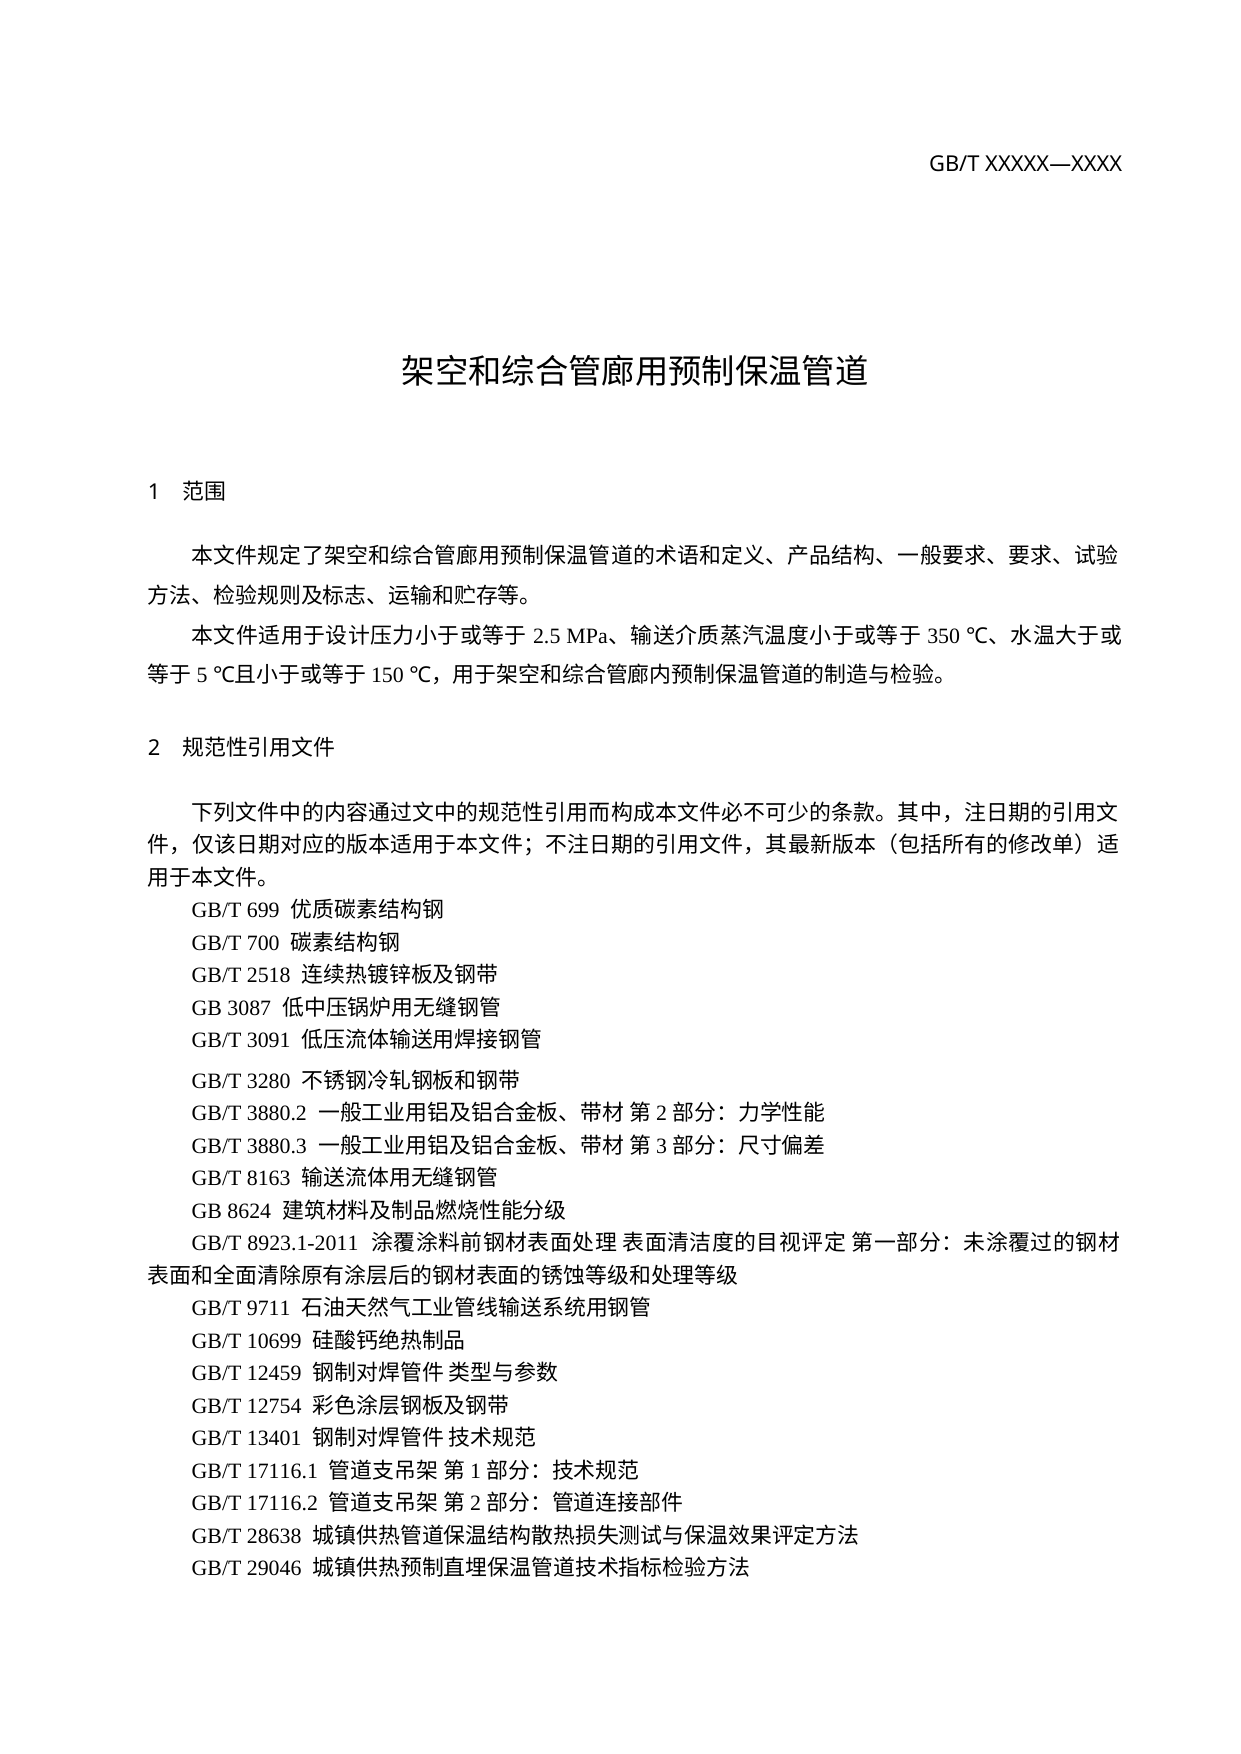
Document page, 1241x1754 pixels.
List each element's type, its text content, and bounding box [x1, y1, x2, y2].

text GB/T 2518 连续热镀锌板及钢带 [148, 957, 1122, 989]
text GB/T 29046 城镇供热预制直埋保温管道技术指标检验方法 [148, 1550, 1122, 1582]
text 本文件适用于设计压力小于或等于 2.5 MPa、输送介质蒸汽温度小于或等于 350 ℃、水温大于或等于 5 ℃且小于或等于 150 ℃，用于架空和综合管廊内预制保温管道的制造与检验。 [148, 618, 1122, 689]
text 规范性引用文件 [148, 729, 1122, 762]
text GB/T 13401 钢制对焊管件 技术规范 [148, 1420, 1122, 1452]
text 本文件规定了架空和综合管廊用预制保温管道的术语和定义、产品结构、一般要求、要求、试验方法、检验规则及标志、运输和贮存等。 [148, 538, 1122, 610]
text GB/T 3880.3 一般工业用铝及铝合金板、带材 第 3 部分：尺寸偏差 [148, 1127, 1122, 1160]
text GB/T 3880.2 一般工业用铝及铝合金板、带材 第 2 部分：力学性能 [148, 1095, 1122, 1127]
text GB/T 17116.1 管道支吊架 第 1 部分：技术规范 [148, 1452, 1122, 1485]
text GB/T 9711 石油天然气工业管线输送系统用钢管 [148, 1290, 1122, 1322]
text GB/T 8923.1-2011 涂覆涂料前钢材表面处理 表面清洁度的目视评定 第一部分：未涂覆过的钢材表面和全面清除原有涂层后的钢材表面的锈蚀等级和处理等级 [148, 1225, 1122, 1290]
text GB/T 699 优质碳素结构钢 [148, 892, 1122, 924]
text GB/T 10699 硅酸钙绝热制品 [148, 1322, 1122, 1355]
text GB/T 12754 彩色涂层钢板及钢带 [148, 1387, 1122, 1420]
text GB/T 17116.2 管道支吊架 第 2 部分：管道连接部件 [148, 1485, 1122, 1517]
text 范围 [148, 473, 1122, 506]
text GB/T 700 碳素结构钢 [148, 924, 1122, 957]
text GB/T 12459 钢制对焊管件 类型与参数 [148, 1355, 1122, 1387]
text GB/T 8163 输送流体用无缝钢管 [148, 1160, 1122, 1192]
text GB 8624 建筑材料及制品燃烧性能分级 [148, 1192, 1122, 1225]
text GB 3087 低中压锅炉用无缝钢管 [148, 989, 1122, 1022]
text GB/T 28638 城镇供热管道保温结构散热损失测试与保温效果评定方法 [148, 1517, 1122, 1550]
text GB/T 3091 低压流体输送用焊接钢管 [148, 1022, 1122, 1054]
text GB/T 3280 不锈钢冷轧钢板和钢带 [148, 1062, 1122, 1095]
